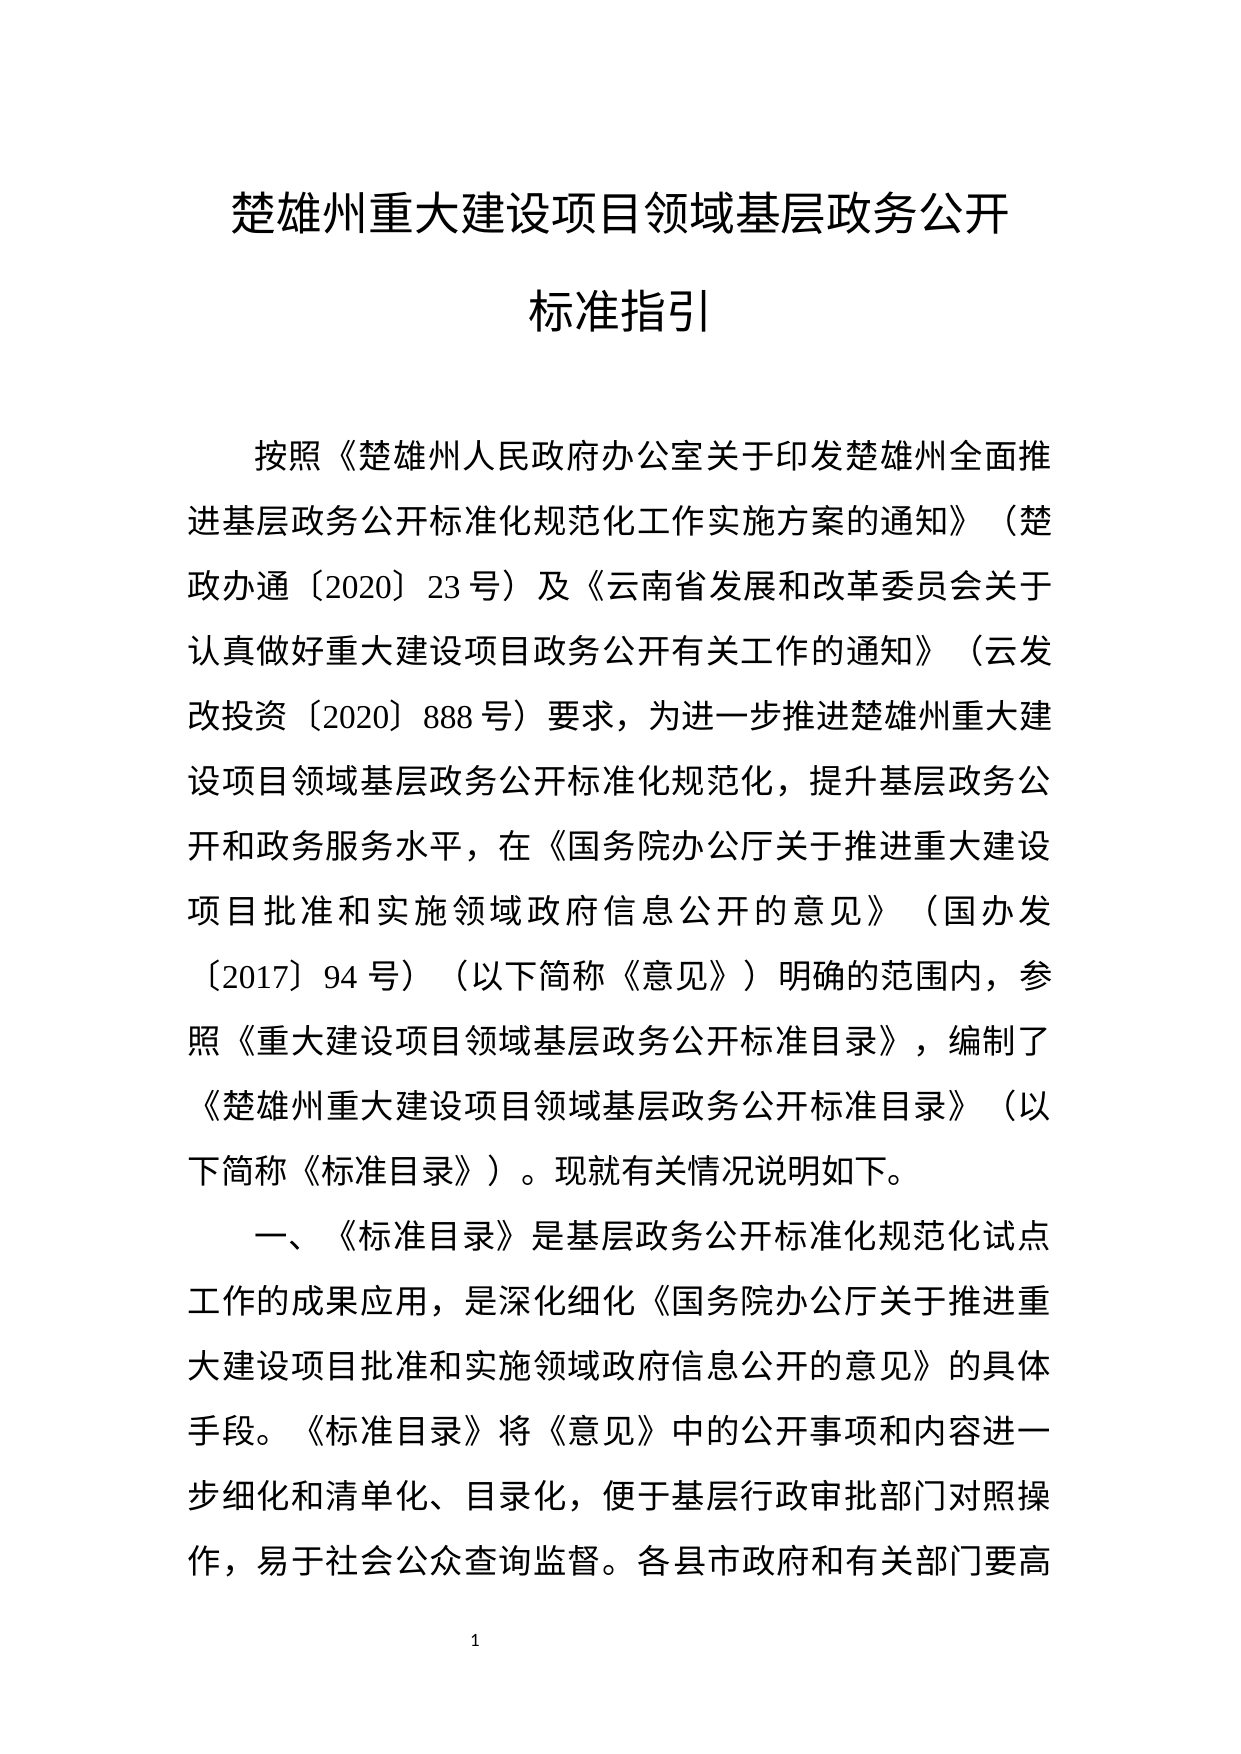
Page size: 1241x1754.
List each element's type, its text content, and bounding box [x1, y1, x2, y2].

text 标准指引 [187, 259, 1053, 357]
text 按照《楚雄州人民政府办公室关于印发楚雄州全面推进基层政务公开标准化规范化工作实施方案的通知》（楚政办通〔2020〕23号）及《云南省发展和改革委员会关于认真做好重大建设项目政务公开有关工作的通知》（云发改投资〔2020〕888号）要求，为进一步推进楚雄州重大建设项目领域基层政务公开标准化规范化，提升基层政务公开和政务服务水平，在《国务院办公厅关于推进重大建设项目批准和实施领域政府信息公开的意见》（国办发〔2017〕94 号）（以下简称《意见》）明确的范围内，参照《重大建设项目领域基层政务公开标准目录》，编制了《楚雄州重大建设项目领域基层政务公开标准目录》（以下简称《标准目录》）。现就有关情况说明如下。 [187, 422, 1053, 1202]
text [187, 1202, 1053, 1592]
text 楚雄州重大建设项目领域基层政务公开 [187, 162, 1053, 259]
